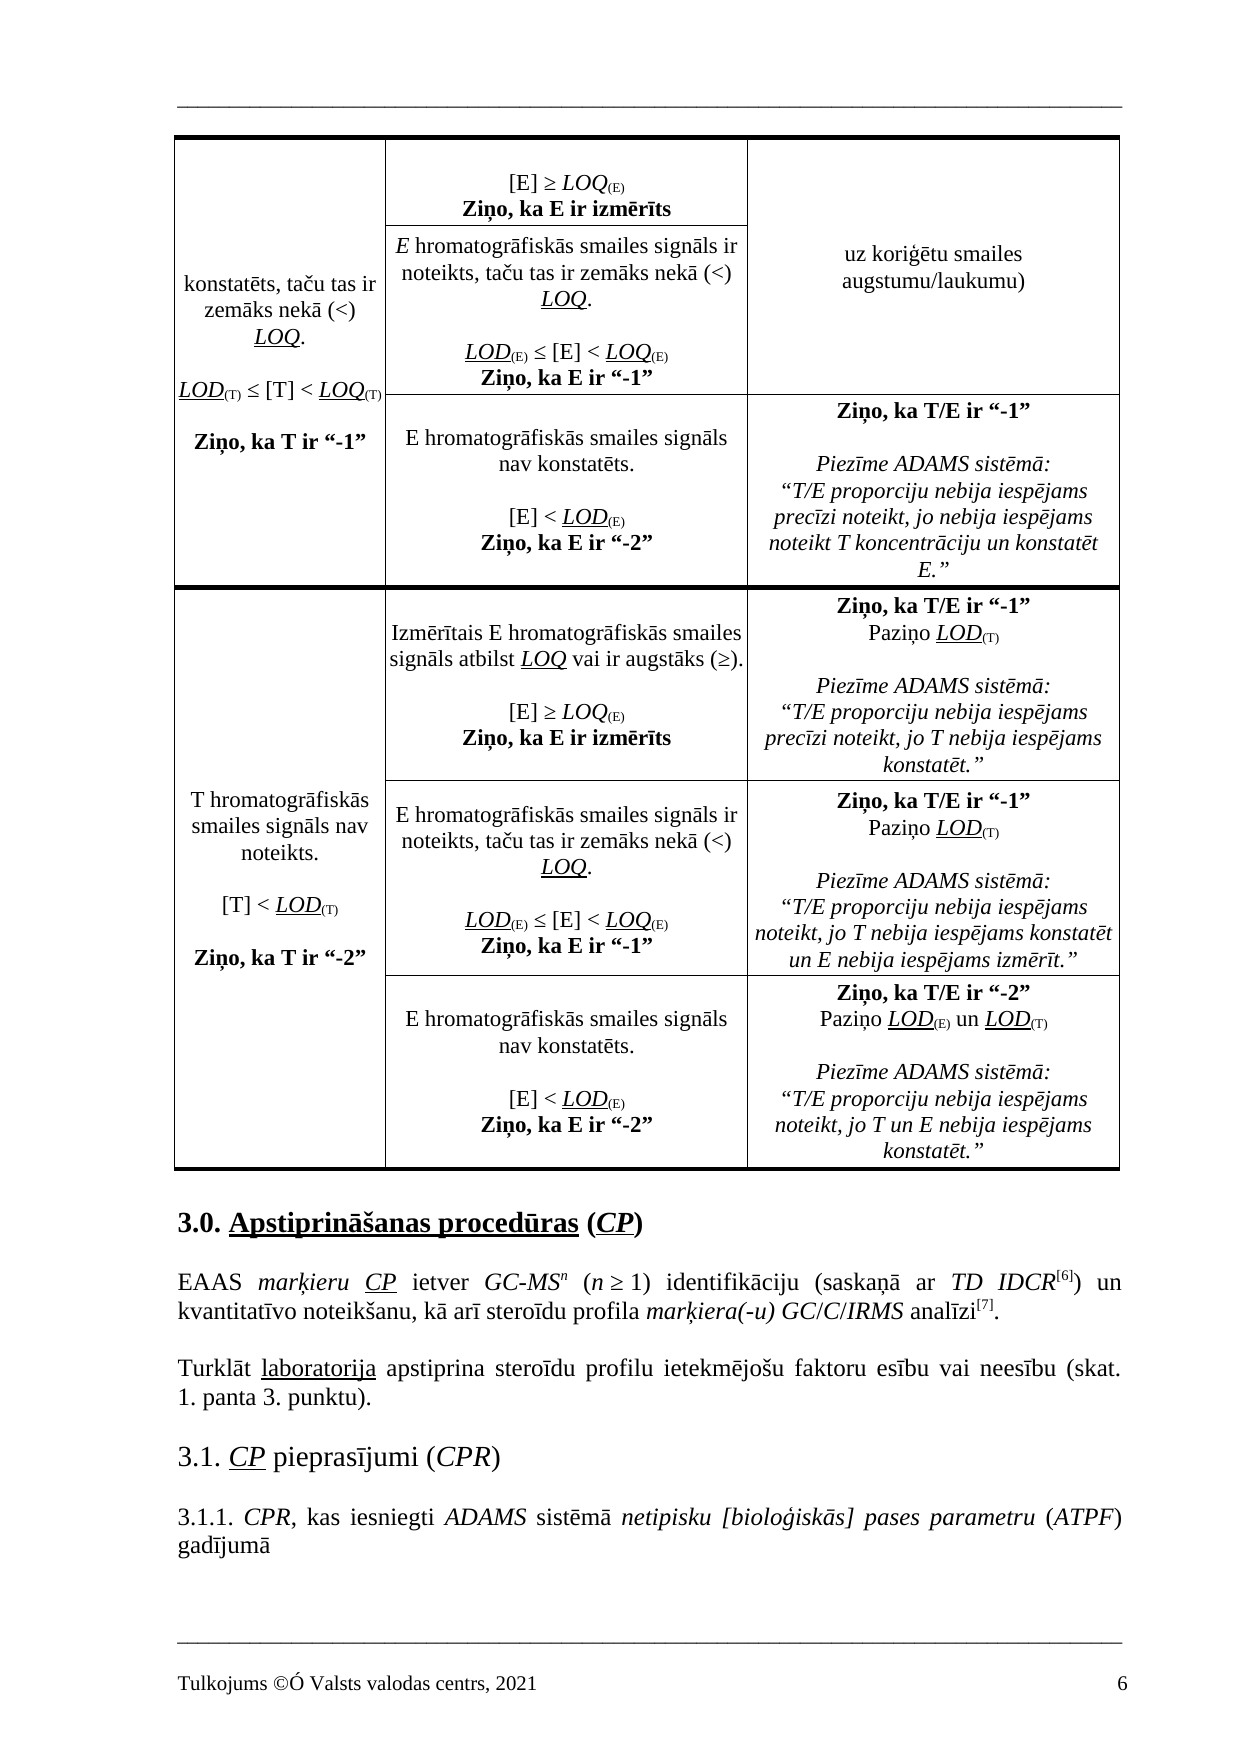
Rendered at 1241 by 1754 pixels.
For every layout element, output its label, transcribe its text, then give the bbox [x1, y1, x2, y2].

table_cell T hromatogrāfiskās smailes signāls nav noteikts. [T] < LOD(T) Ziņo, ka T ir “-2” [175, 590, 385, 1167]
table_cell Ziņo, ka T/E ir “-1” Piezīme ADAMS sistēmā: “T/E proporciju nebija iespējams precīzi noteikt, jo nebija iespējams noteikt T koncentrāciju un konstatēt E.” [748, 395, 1119, 585]
subtitle 3.0. Apstiprināšanas procedūras (CP) [177, 1205, 1122, 1238]
table_cell Izmērītais E hromatogrāfiskās smailes signāls atbilst LOQ vai ir augstāks (≥). [E] ≥ LOQ(E) Ziņo, ka E ir izmērīts [386, 590, 747, 780]
text Turklāt laboratorija apstiprina steroīdu profilu ietekmējošu faktoru esību vai neesību (skat. 1. panta 3. punktu). [177, 1353, 1122, 1411]
subtitle 3.1. CP pieprasījumi (CPR) [177, 1439, 1122, 1473]
table_cell E hromatogrāfiskās smailes signāls nav konstatēts. [E] < LOD(E) Ziņo, ka E ir “-2” [386, 976, 747, 1167]
text EAAS marķieru CP ietver GC-MSn (n ≥ 1) identifikāciju (saskaņā ar TD IDCR[6]) un kvantitatīvo noteikšanu, kā arī steroīdu profila marķiera(-u) GC/C/IRMS analīzi[7]. [177, 1267, 1122, 1324]
table_cell E hromatogrāfiskās smailes signāls nav konstatēts. [E] < LOD(E) Ziņo, ka E ir “-2” [386, 395, 747, 585]
table_cell Ziņo, ka T/E ir “-1” Paziņo LOD(T) Piezīme ADAMS sistēmā: “T/E proporciju nebija iespējams precīzi noteikt, jo T nebija iespējams konstatēt.” [748, 590, 1119, 780]
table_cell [748, 140, 1119, 393]
table_cell E hromatogrāfiskās smailes signāls ir noteikts, taču tas ir zemāks nekā (<) LOQ. LOD(E) ≤ [E] < LOQ(E) Ziņo, ka E ir “-1” [386, 226, 747, 393]
table_cell Ziņo, ka T/E ir “-2” Paziņo LOD(E) un LOD(T) Piezīme ADAMS sistēmā: “T/E proporciju nebija iespējams noteikt, jo T un E nebija iespējams konstatēt.” [748, 976, 1119, 1167]
table_cell Ziņo, ka T/E ir “-1” Paziņo LOD(T) Piezīme ADAMS sistēmā: “T/E proporciju nebija iespējams noteikt, jo T nebija iespējams konstatēt un E nebija iespējams izmērīt.” [748, 781, 1119, 975]
table_cell E hromatogrāfiskās smailes signāls ir noteikts, taču tas ir zemāks nekā (<) LOQ. LOD(E) ≤ [E] < LOQ(E) Ziņo, ka E ir “-1” [386, 781, 747, 975]
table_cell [386, 140, 747, 225]
text 3.1.1. CPR, kas iesniegti ADAMS sistēmā netipisku [bioloģiskās] pases parametru (ATPF) gadījumā [177, 1502, 1122, 1559]
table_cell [175, 140, 385, 585]
